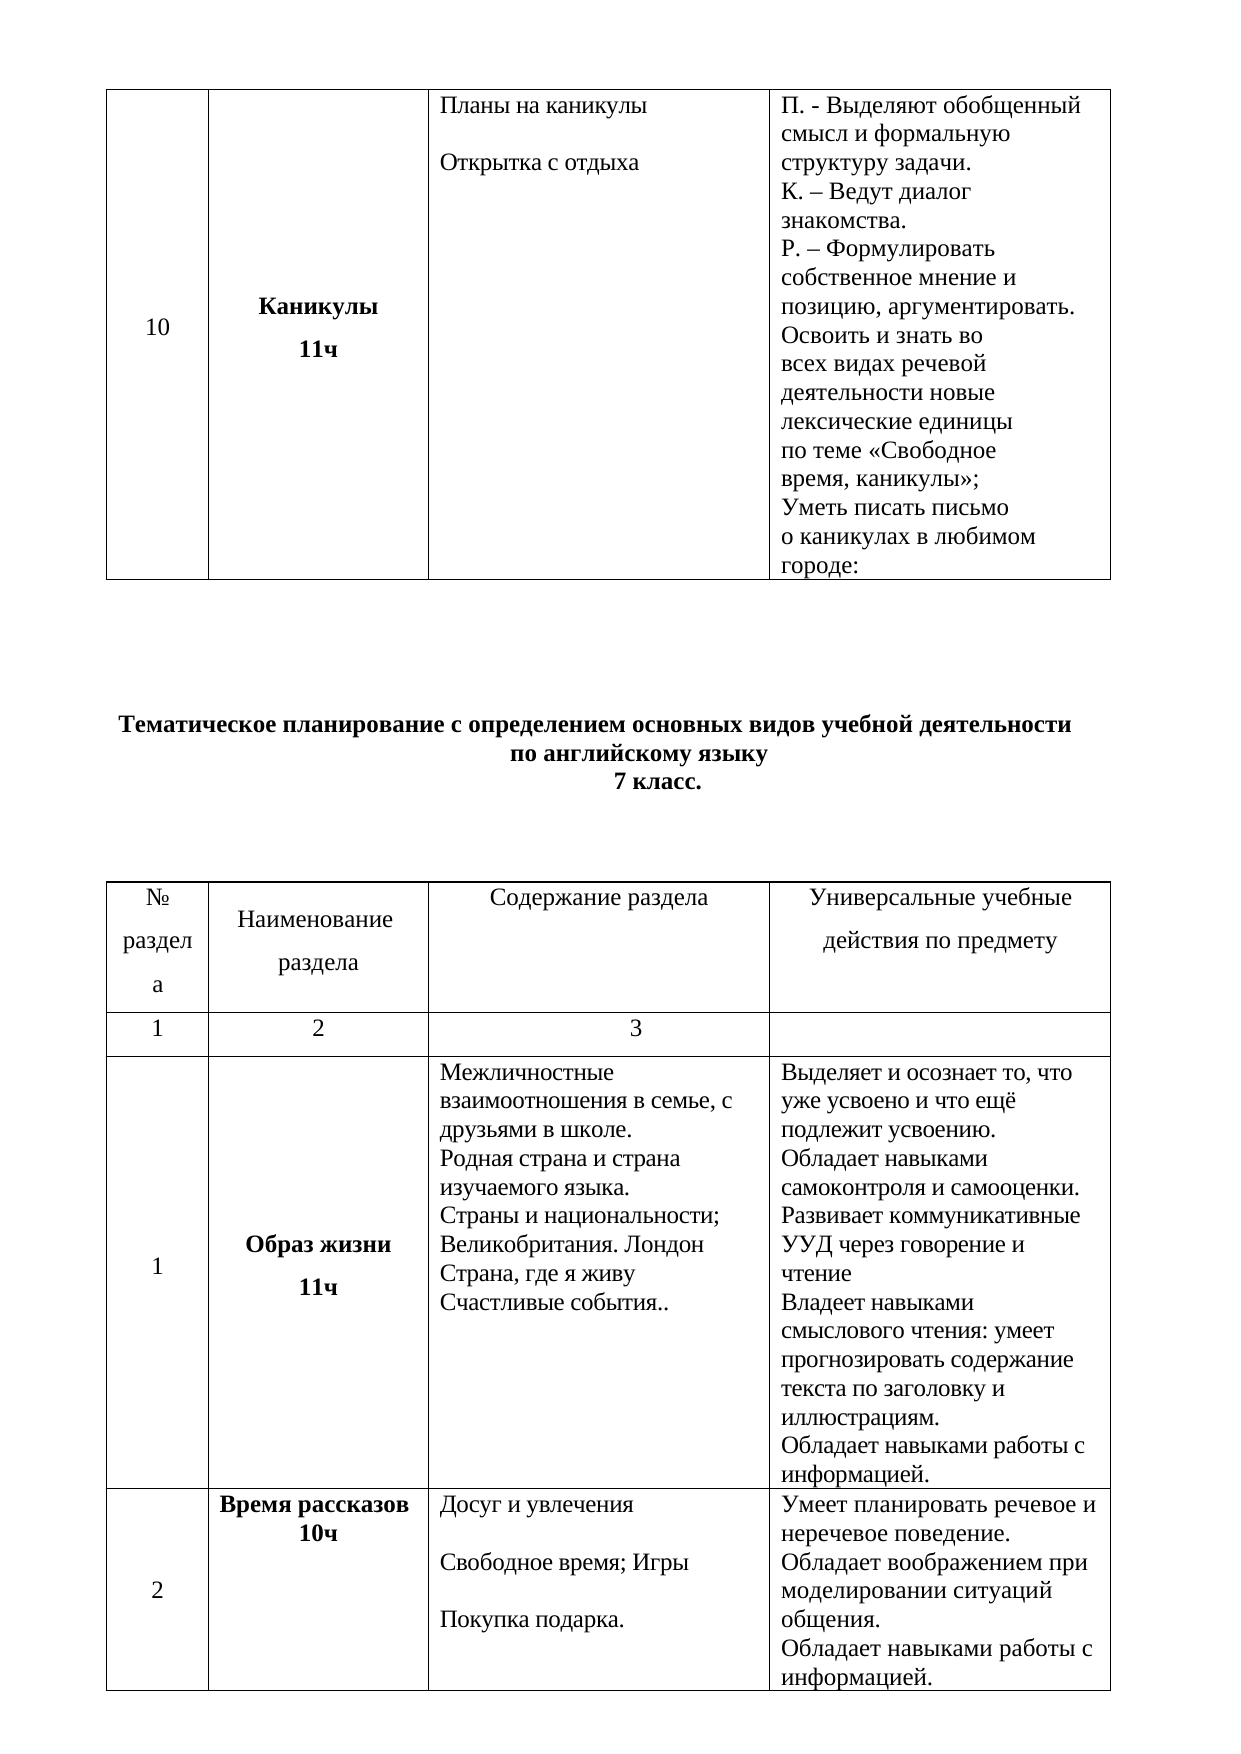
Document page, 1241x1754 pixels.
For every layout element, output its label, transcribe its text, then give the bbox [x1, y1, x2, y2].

table_cell 2 [107, 1489, 208, 1690]
table_cell Образ жизни 11ч [209, 1057, 428, 1488]
table_cell Выделяет и осознает то, что уже усвоено и что ещё подлежит усвоению. Обладает навыками самоконтроля и самооценки. Развивает коммуникативные УУД через говорение и чтение Владеет навыками смыслового чтения: умеет прогнозировать содержание текста по заголовку и иллюстрациям. Обладает навыками работы с информацией. [770, 1057, 1110, 1488]
text по английскому языку [156, 738, 1122, 766]
table_header Универсальные учебные действия по предмету [770, 883, 1110, 1012]
table_header Содержание раздела [429, 883, 769, 1012]
table_cell Межличностные взаимоотношения в семье, с друзьями в школе. Родная страна и страна изучаемого языка. Страны и национальности; Великобритания. Лондон Страна, где я живу Счастливые события.. [429, 1057, 769, 1488]
text Тематическое планирование с определением основных видов учебной деятельности [118, 709, 1122, 738]
table_cell 1 [107, 1013, 208, 1056]
text 7 класс. [193, 766, 1122, 795]
table_cell 10 [107, 90, 208, 578]
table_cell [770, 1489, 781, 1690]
table_cell 3 [429, 1013, 769, 1056]
table_header № раздела [107, 883, 208, 1012]
table_cell 1 [107, 1057, 208, 1488]
table_cell П. - Выделяют обобщенный смысл и формальную структуру задачи. К. – Ведут диалог знакомства. Р. – Формулировать собственное мнение и позицию, аргументировать. Освоить и знать во всех видах речевой деятельности новые лексические единицы по теме «Свободное время, каникулы»; Уметь писать письмо о каникулах в любимом городе: [770, 90, 1110, 578]
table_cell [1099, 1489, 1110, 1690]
table_header Наименование раздела [209, 883, 428, 1012]
table_cell Каникулы 11ч [209, 90, 428, 578]
table_cell [770, 1013, 1110, 1056]
table_cell 2 [209, 1013, 428, 1056]
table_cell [429, 1489, 769, 1690]
table_cell Время рассказов 10ч [209, 1489, 428, 1690]
table_cell Планы на каникулы Открытка с отдыха [429, 90, 769, 578]
